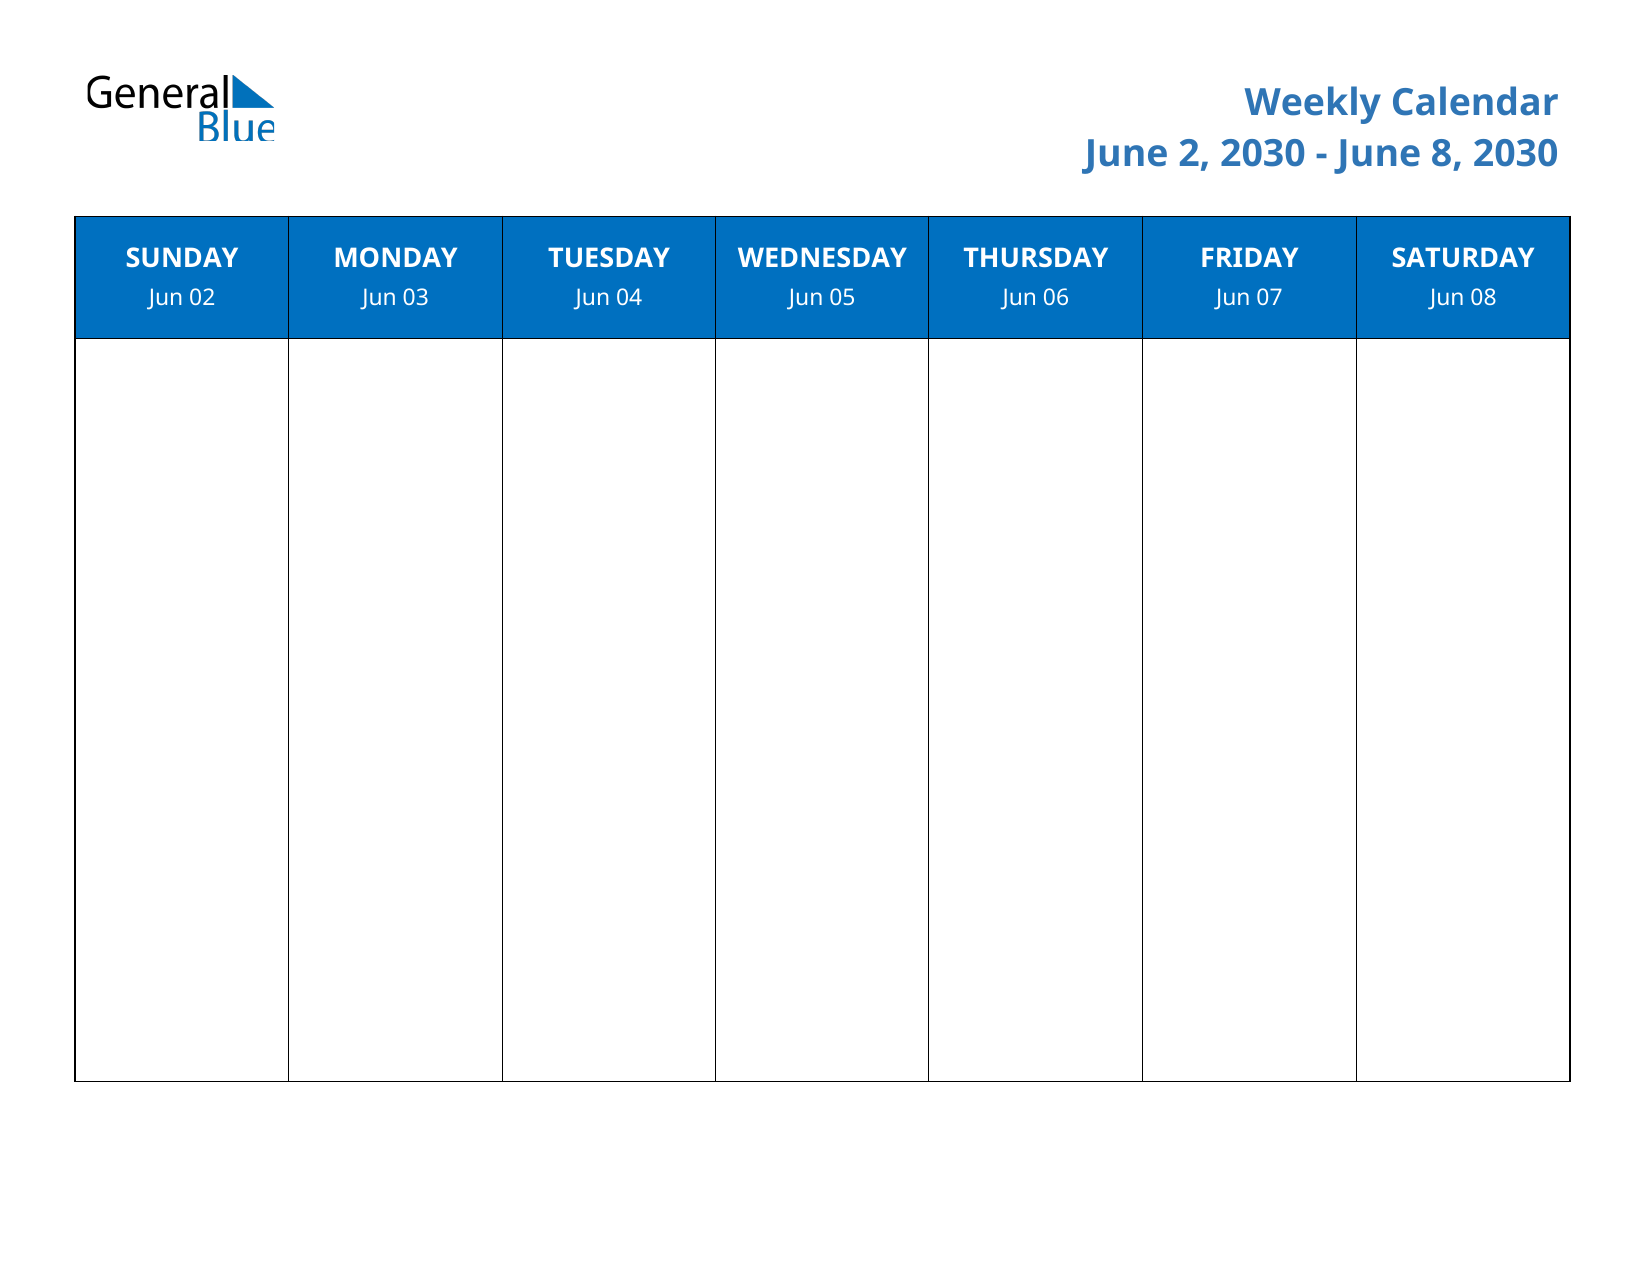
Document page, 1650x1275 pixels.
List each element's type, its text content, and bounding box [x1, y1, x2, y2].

table_cell SUNDAY Jun 02 [76, 217, 288, 338]
table_header [75, 75, 291, 216]
table_cell TUESDAY Jun 04 [503, 217, 715, 338]
table_cell FRIDAY Jun 07 [1143, 217, 1356, 338]
table_cell [289, 339, 502, 1081]
table_header Weekly Calendar June 2, 2030 - June 8, 2030 [291, 75, 1570, 216]
table_cell [929, 339, 1142, 1081]
table_cell [76, 339, 288, 1081]
table_cell [1143, 339, 1356, 1081]
table_cell WEDNESDAY Jun 05 [716, 217, 928, 338]
table_cell THURSDAY Jun 06 [929, 217, 1142, 338]
table_cell [1357, 339, 1569, 1081]
table_cell SATURDAY Jun 08 [1357, 217, 1569, 338]
picture [86, 75, 275, 141]
table_cell [503, 339, 715, 1081]
table_cell MONDAY Jun 03 [289, 217, 502, 338]
table_cell [716, 339, 928, 1081]
